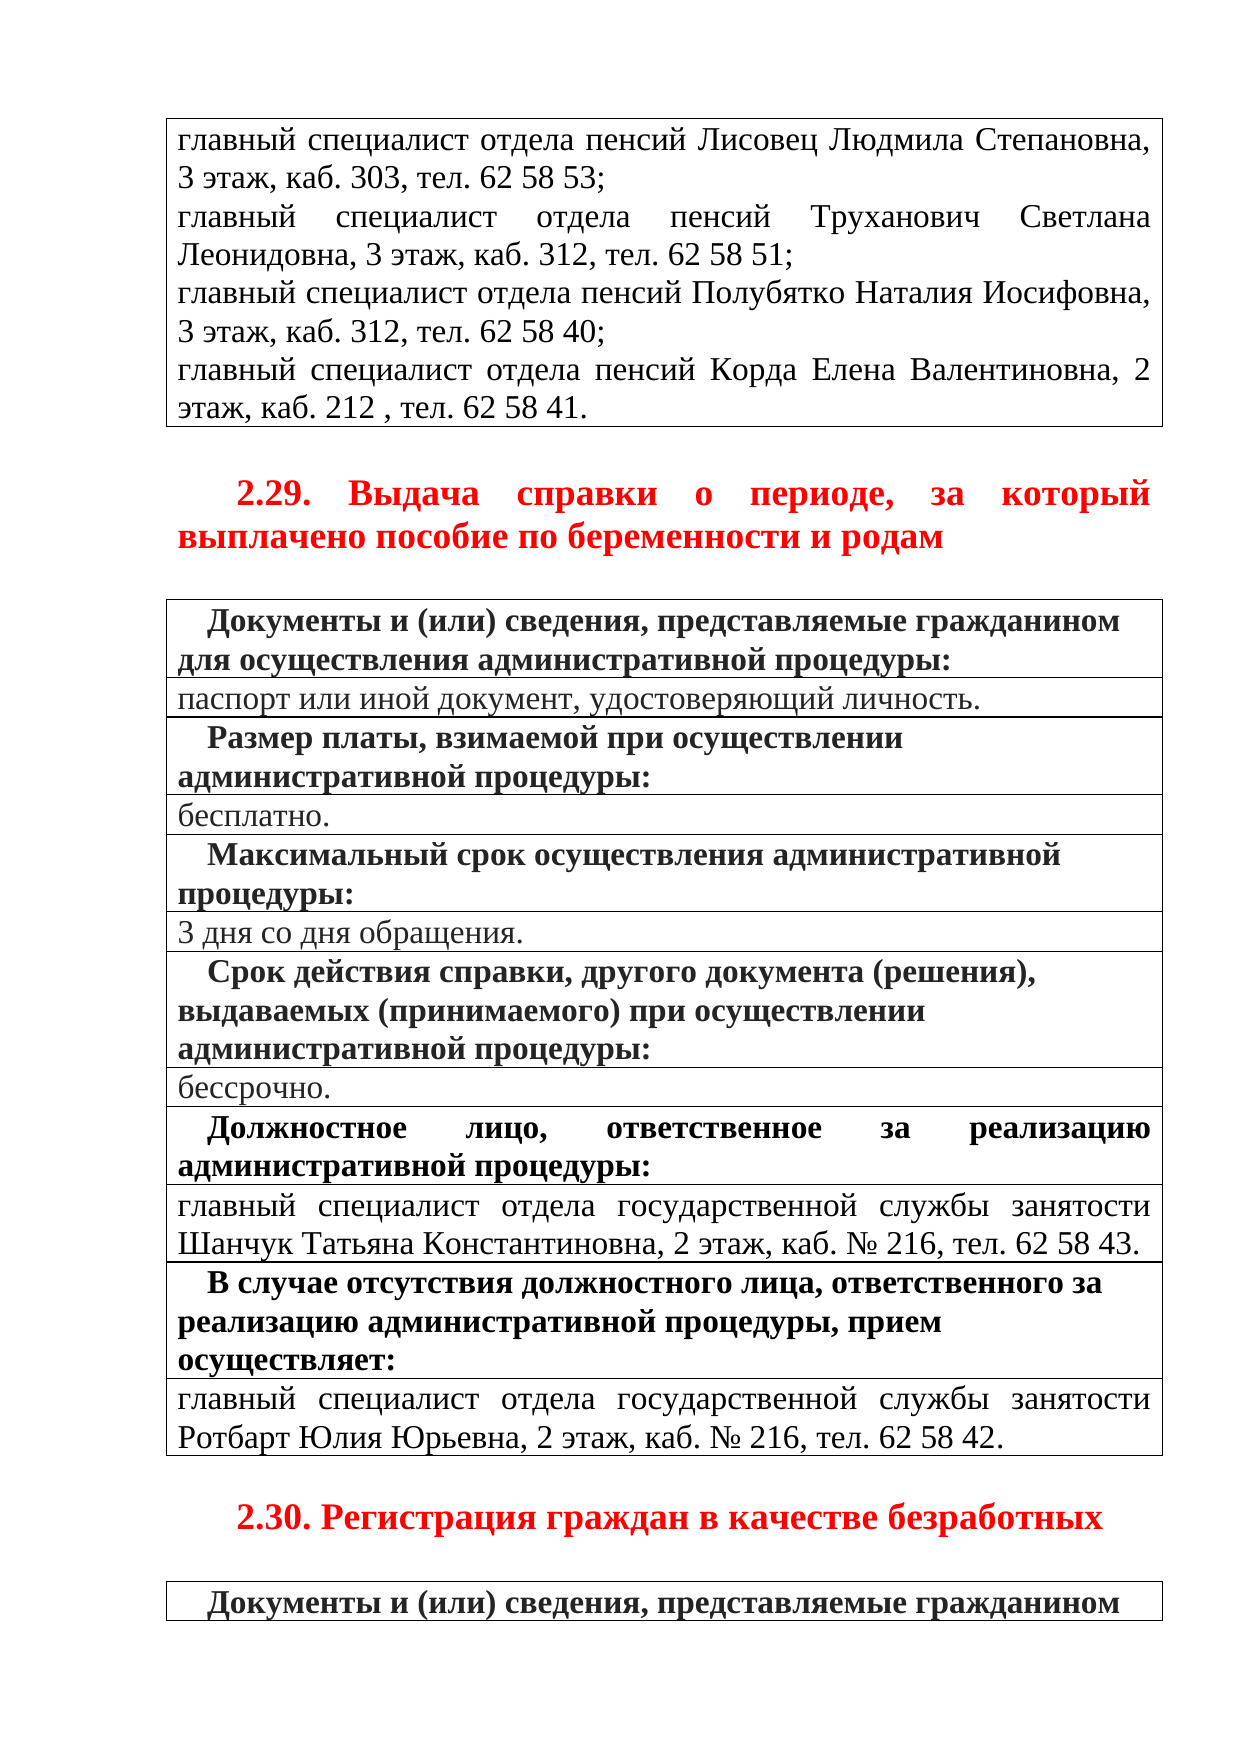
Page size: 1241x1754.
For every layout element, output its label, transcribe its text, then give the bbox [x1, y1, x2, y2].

table_cell Размер платы, взимаемой при осуществлении административной процедуры: [167, 718, 1162, 794]
table_header Документы и (или) сведения, представляемые гражданином для осуществления административной процедуры: [167, 600, 1162, 677]
table_cell главный специалист отдела государственной службы занятости Ротбарт Юлия Юрьевна, 2 этаж, каб. № 216, тел. 62 58 42. [167, 1379, 1162, 1455]
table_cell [167, 119, 1162, 426]
text 2.30. Регистрация граждан в качестве безработных [177, 1494, 1152, 1538]
table_cell паспорт или иной документ, удостоверяющий личность. [167, 678, 1162, 716]
table_cell Срок действия справки, другого документа (решения), выдаваемых (принимаемого) при осуществлении административной процедуры: [167, 952, 1162, 1067]
table_cell главный специалист отдела государственной службы занятости Шанчук Татьяна Константиновна, 2 этаж, каб. № 216, тел. 62 58 43. [167, 1185, 1162, 1261]
table_cell 3 дня со дня обращения. [167, 912, 1162, 951]
text 2.29. Выдача справки о периоде, за который выплачено пособие по беременности и родам [177, 470, 1152, 556]
table_cell бессрочно. [167, 1068, 1162, 1106]
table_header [167, 1582, 1162, 1620]
table_cell Максимальный срок осуществления административной процедуры: [167, 835, 1162, 911]
table_cell бесплатно. [167, 795, 1162, 833]
table_cell Должностное лицо, ответственное за реализацию административной процедуры: [167, 1107, 1162, 1184]
table_cell В случае отсутствия должностного лица, ответственного за реализацию административной процедуры, прием осуществляет: [167, 1263, 1162, 1377]
